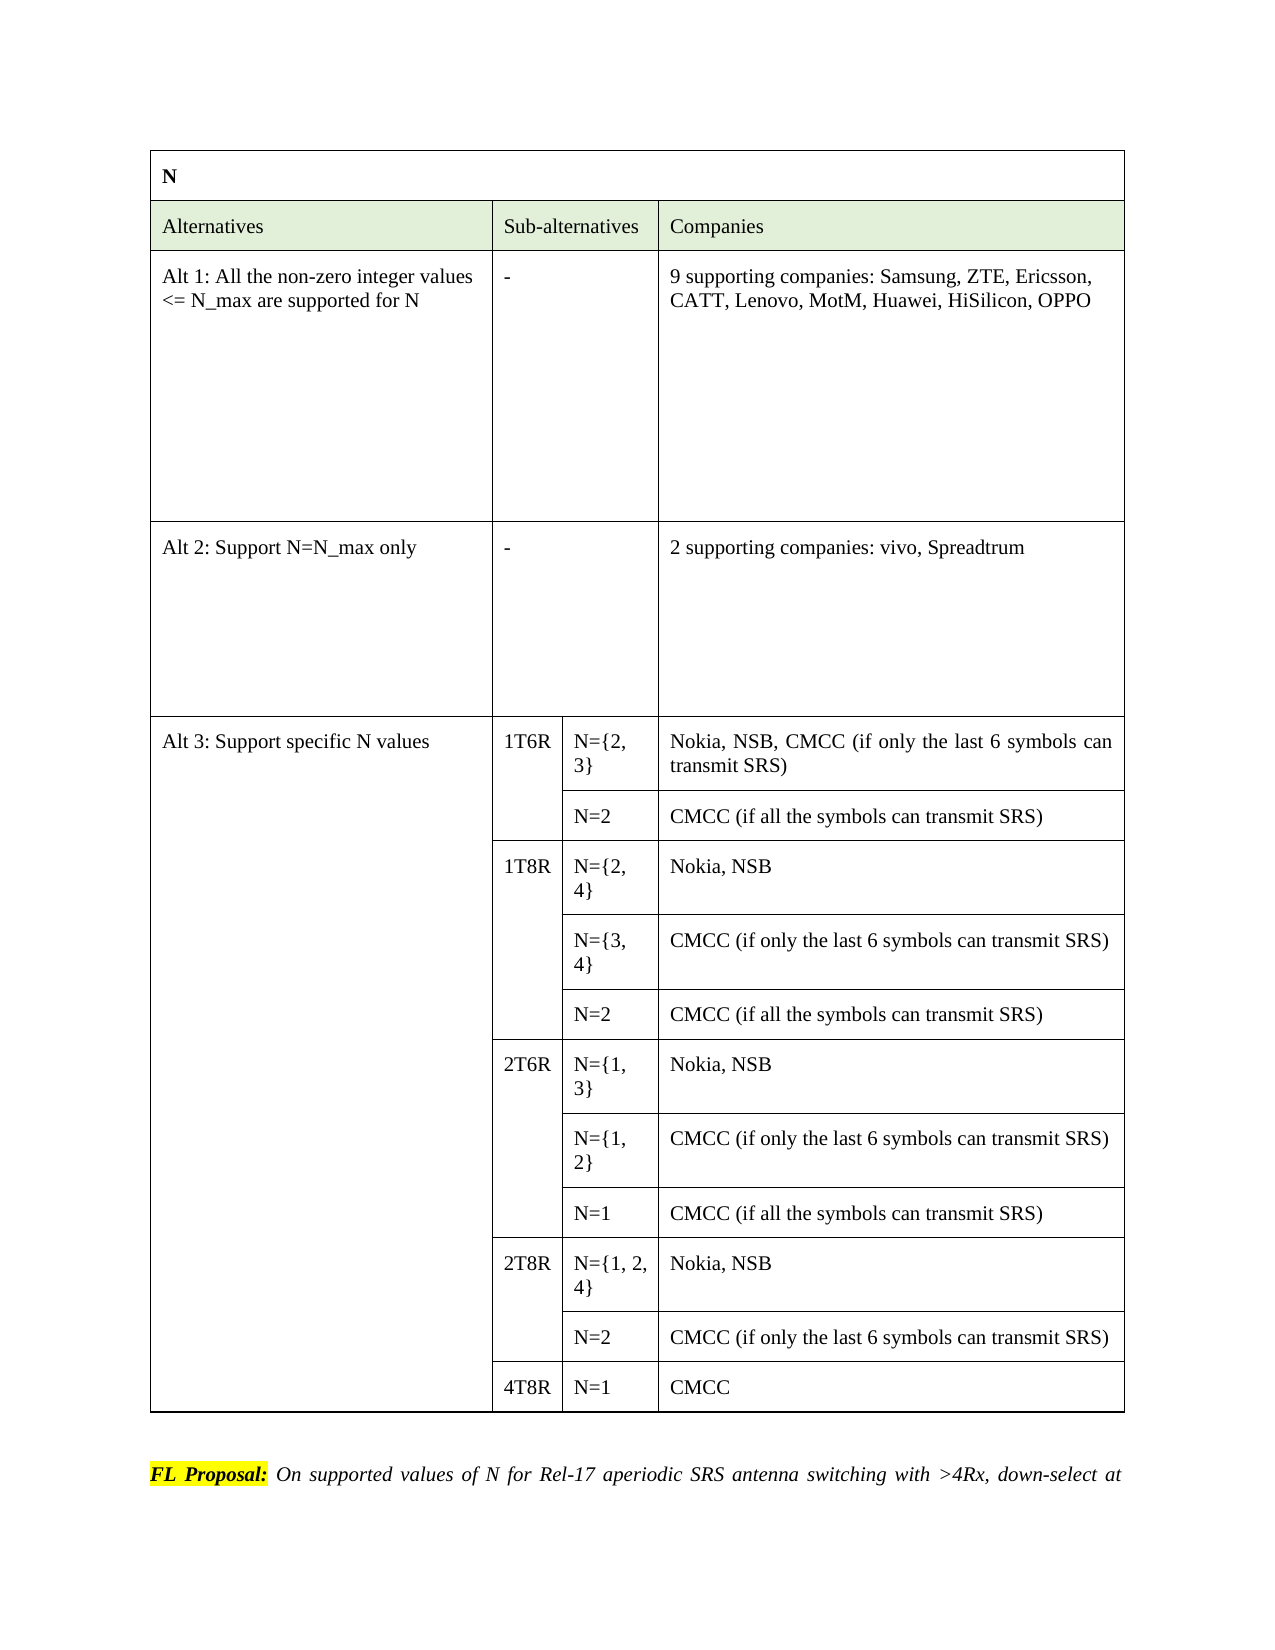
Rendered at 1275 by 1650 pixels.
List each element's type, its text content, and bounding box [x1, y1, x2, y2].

table_cell 4T8R [493, 1362, 562, 1411]
table_cell Nokia, NSB [659, 1040, 1124, 1113]
table_cell N=2 [563, 1312, 658, 1361]
table_cell Alternatives [151, 201, 492, 250]
table_cell Nokia, NSB [659, 1238, 1124, 1311]
table_cell 9 supporting companies: Samsung, ZTE, Ericsson, CATT, Lenovo, MotM, Huawei, HiSilicon, OPPO [659, 251, 1124, 521]
table_cell CMCC (if all the symbols can transmit SRS) [659, 791, 1124, 840]
table_cell Nokia, NSB, CMCC (if only the last 6 symbols can transmit SRS) [659, 717, 1124, 790]
table_cell Alt 2: Support N=N_max only [151, 522, 492, 716]
table_cell - [493, 522, 658, 716]
table_cell N={2, 4} [563, 841, 658, 914]
table_cell 1T8R [493, 841, 562, 1038]
table_cell N={1, 2, 4} [563, 1238, 658, 1311]
table_cell CMCC (if only the last 6 symbols can transmit SRS) [659, 1114, 1124, 1187]
table_cell Sub-alternatives [493, 201, 658, 250]
table_cell N={1, 2} [563, 1114, 658, 1187]
table_cell N={2, 3} [563, 717, 658, 790]
table_cell Companies [659, 201, 1124, 250]
table_cell CMCC (if only the last 6 symbols can transmit SRS) [659, 1312, 1124, 1361]
table_cell CMCC (if only the last 6 symbols can transmit SRS) [659, 915, 1124, 988]
table_cell 2T6R [493, 1040, 562, 1237]
table_cell 2T8R [493, 1238, 562, 1361]
table_cell CMCC (if all the symbols can transmit SRS) [659, 990, 1124, 1038]
table_cell Alt 3: Support specific N values [151, 717, 492, 1411]
table_cell 1T6R [493, 717, 562, 840]
table_cell N=2 [563, 791, 658, 840]
table_cell N=1 [563, 1188, 658, 1237]
table_cell CMCC (if all the symbols can transmit SRS) [659, 1188, 1124, 1237]
table_cell N={3, 4} [563, 915, 658, 988]
table_cell - [493, 251, 658, 521]
table_cell N={1, 3} [563, 1040, 658, 1113]
table_cell 2 supporting companies: vivo, Spreadtrum [659, 522, 1124, 716]
table_cell N=1 [563, 1362, 658, 1411]
table_header N [151, 151, 1124, 200]
table_cell CMCC [659, 1362, 1124, 1411]
table_cell N=2 [563, 990, 658, 1038]
table_cell Alt 1: All the non-zero integer values <= N_max are supported for N [151, 251, 492, 521]
table_cell Nokia, NSB [659, 841, 1124, 914]
